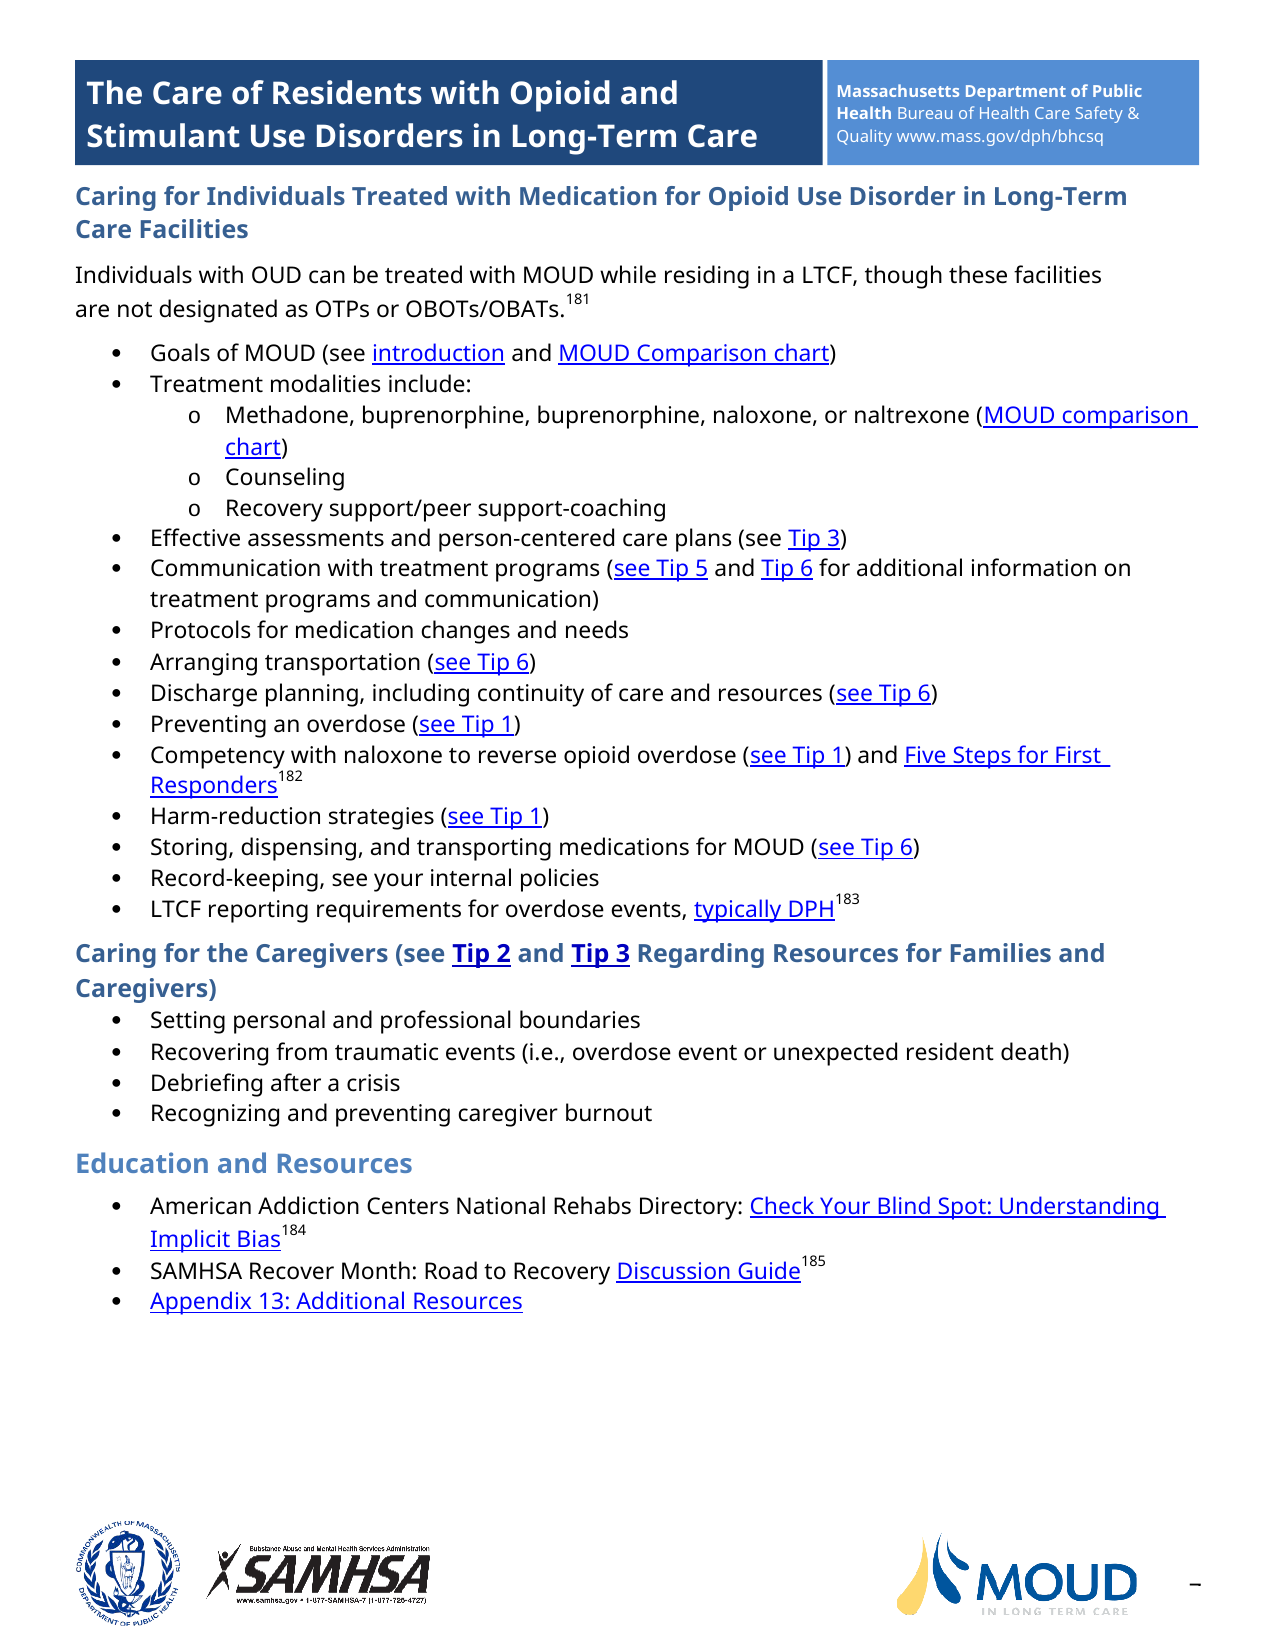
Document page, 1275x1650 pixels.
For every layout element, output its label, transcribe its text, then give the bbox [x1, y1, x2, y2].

list Treatment modalities include: [112, 368, 1221, 399]
list Arranging transportation (see Tip 6) [112, 646, 1221, 677]
list American Addiction Centers National Rehabs Directory: Check Your Blind Spot: Understanding Implicit Bias184 [112, 1189, 1180, 1255]
list Methadone, buprenorphine, buprenorphine, naloxone, or naltrexone (MOUD comparison chart) [187, 399, 1221, 461]
list Counseling [187, 461, 1221, 492]
picture [897, 1532, 1137, 1615]
list Discharge planning, including continuity of care and resources (see Tip 6) [112, 677, 1221, 708]
picture [75, 1521, 180, 1626]
list Communication with treatment programs (see Tip 5 and Tip 6 for additional information on treatment programs and communication) [112, 552, 1178, 614]
list Harm-reduction strategies (see Tip 1) [112, 800, 1221, 831]
list Goals of MOUD (see introduction and MOUD Comparison chart) [112, 337, 1221, 368]
list Storing, dispensing, and transporting medications for MOUD (see Tip 6) [112, 831, 1221, 863]
text Individuals with OUD can be treated with MOUD while residing in a LTCF, though these facilities are not designated as OTPs or OBOTs/OBATs.181 [75, 259, 1121, 324]
list Record-keeping, see your internal policies [112, 863, 1221, 893]
list Recovering from traumatic events (i.e., overdose event or unexpected resident death) [112, 1036, 1221, 1067]
list Protocols for medication changes and needs [112, 614, 1221, 646]
list SAMHSA Recover Month: Road to Recovery Discussion Guide185 [112, 1255, 1221, 1285]
list Effective assessments and person-centered care plans (see Tip 3) [112, 522, 1221, 552]
subtitle Caring for Individuals Treated with Medication for Opioid Use Disorder in Long-Term Care Facilities [75, 178, 1137, 246]
list Appendix 13: Additional Resources [112, 1285, 1221, 1316]
list LTCF reporting requirements for overdose events, typically DPH183 [112, 893, 1221, 924]
list Preventing an overdose (see Tip 1) [112, 708, 1221, 738]
list Competency with naloxone to reverse opioid overdose (see Tip 1) and Five Steps for First Responders182 [112, 738, 1221, 800]
list Recovery support/peer support-coaching [187, 492, 1221, 522]
list Recognizing and preventing caregiver burnout [112, 1097, 1221, 1127]
subtitle Education and Resources [75, 1144, 1221, 1181]
picture [206, 1543, 430, 1604]
list Debriefing after a crisis [112, 1067, 1221, 1097]
subtitle Caring for the Caregivers (see Tip 2 and Tip 3 Regarding Resources for Families and Caregivers) [75, 936, 1221, 1004]
list Setting personal and professional boundaries [112, 1004, 1221, 1036]
